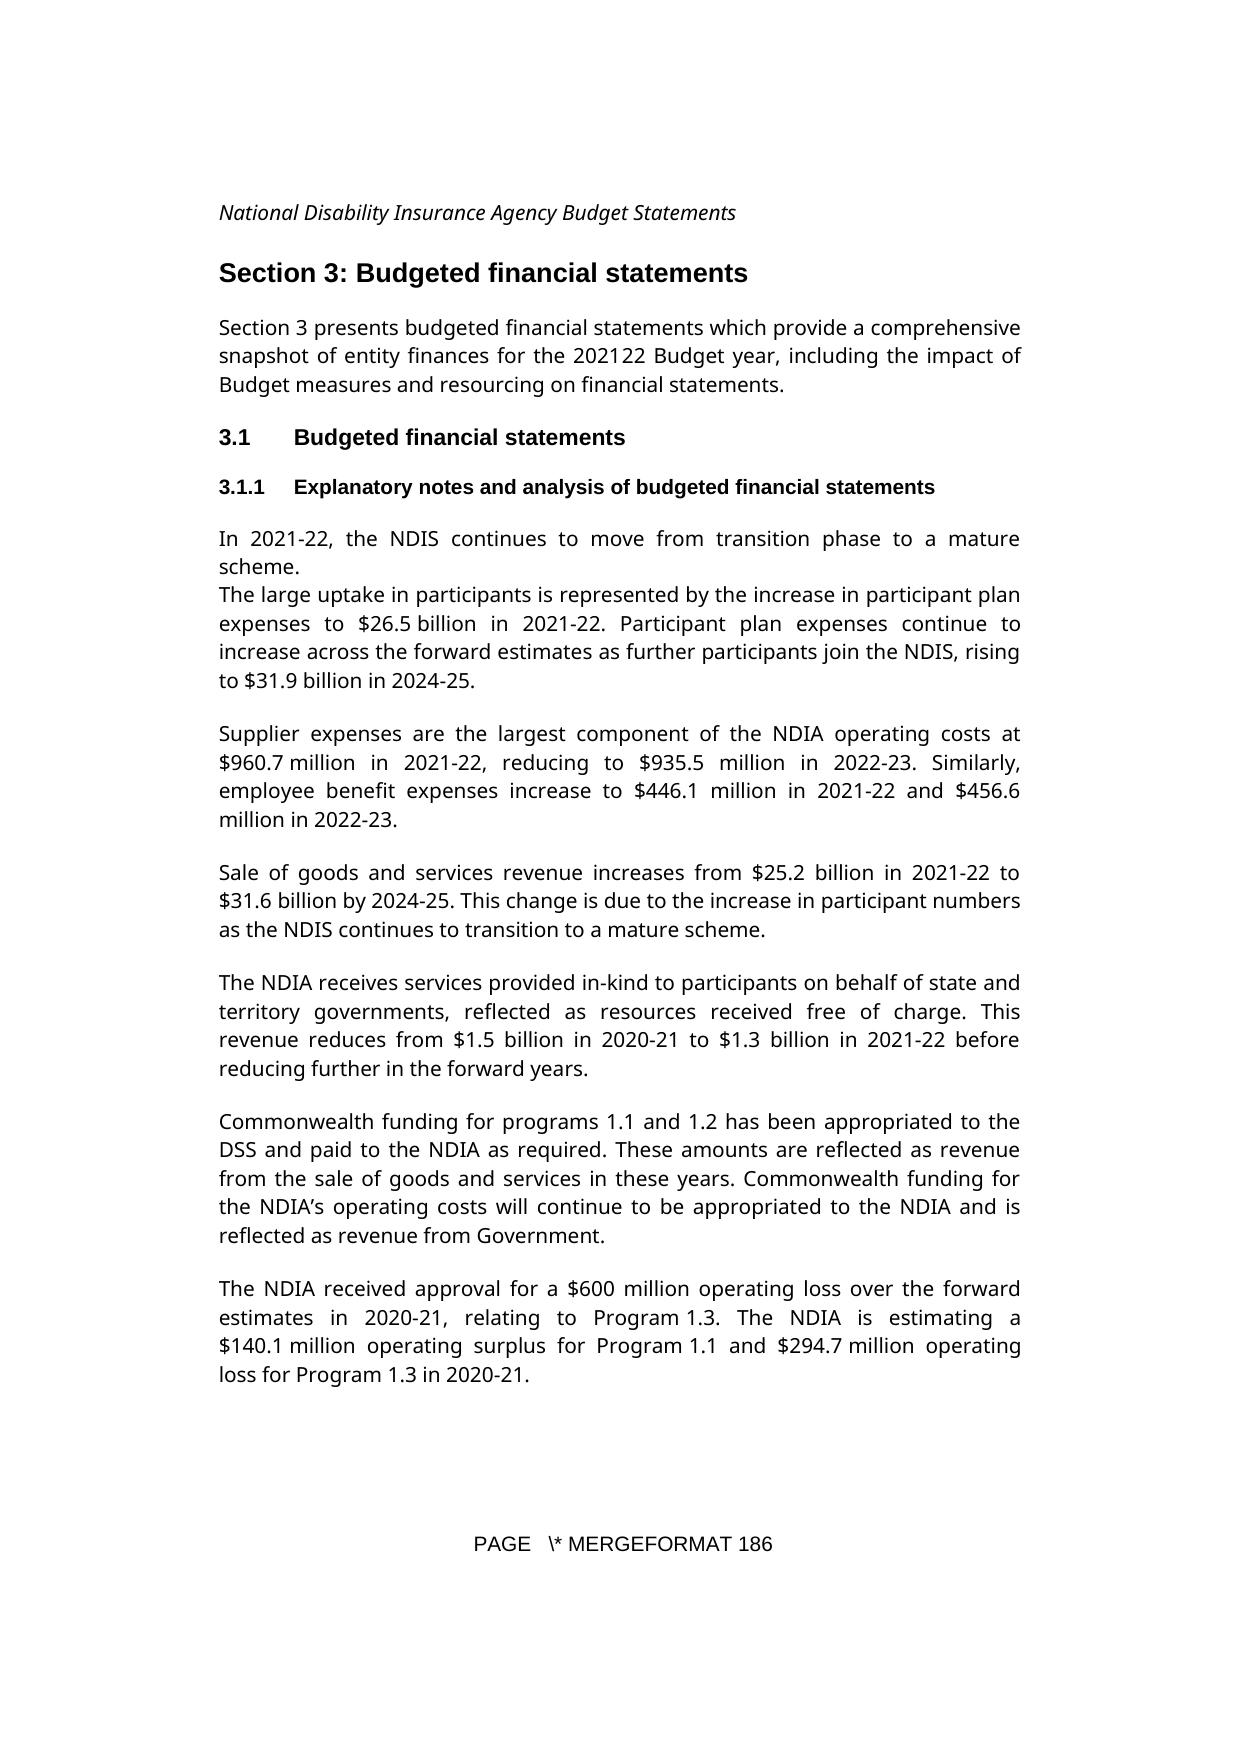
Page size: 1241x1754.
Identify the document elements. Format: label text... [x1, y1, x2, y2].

subtitle 3.1.1 Explanatory notes and analysis of budgeted financial statements [218, 475, 1022, 499]
text Commonwealth funding for programs 1.1 and 1.2 has been appropriated to the DSS and paid to the NDIA as required. These amounts are reflected as revenue from the sale of goods and services in these years. Commonwealth funding for the NDIA’s operating costs will continue to be appropriated to the NDIA and is reflected as revenue from Government. [218, 1107, 1022, 1249]
text Supplier expenses are the largest component of the NDIA operating costs at $960.7 million in 2021-22, reducing to $935.5 million in 2022-23. Similarly, employee benefit expenses increase to $446.1 million in 2021-22 and $456.6 million in 2022-23. [218, 719, 1022, 833]
text Section 3 presents budgeted financial statements which provide a comprehensive snapshot of entity finances for the 2021­22 Budget year, including the impact of Budget measures and resourcing on financial statements. [218, 313, 1022, 398]
text The NDIA received approval for a $600 million operating loss over the forward estimates in 2020-21, relating to Program 1.3. The NDIA is estimating a $140.1 million operating surplus for Program 1.1 and $294.7 million operating loss for Program 1.3 in 2020-21. [218, 1274, 1022, 1388]
text In 2021-22, the NDIS continues to move from transition phase to a mature scheme. The large uptake in participants is represented by the increase in participant plan expenses to $26.5 billion in 2021-22. Participant plan expenses continue to increase across the forward estimates as further participants join the NDIS, rising to $31.9 billion in 2024-25. [218, 524, 1022, 694]
text 3.1 Budgeted financial statements [218, 423, 1022, 450]
subtitle Section 3: Budgeted financial statements [218, 257, 1022, 288]
text Sale of goods and services revenue increases from $25.2 billion in 2021-22 to $31.6 billion by 2024-25. This change is due to the increase in participant numbers as the NDIS continues to transition to a mature scheme. [218, 858, 1022, 943]
text The NDIA receives services provided in-kind to participants on behalf of state and territory governments, reflected as resources received free of charge. This revenue reduces from $1.5 billion in 2020-21 to $1.3 billion in 2021-22 before reducing further in the forward years. [218, 968, 1022, 1082]
